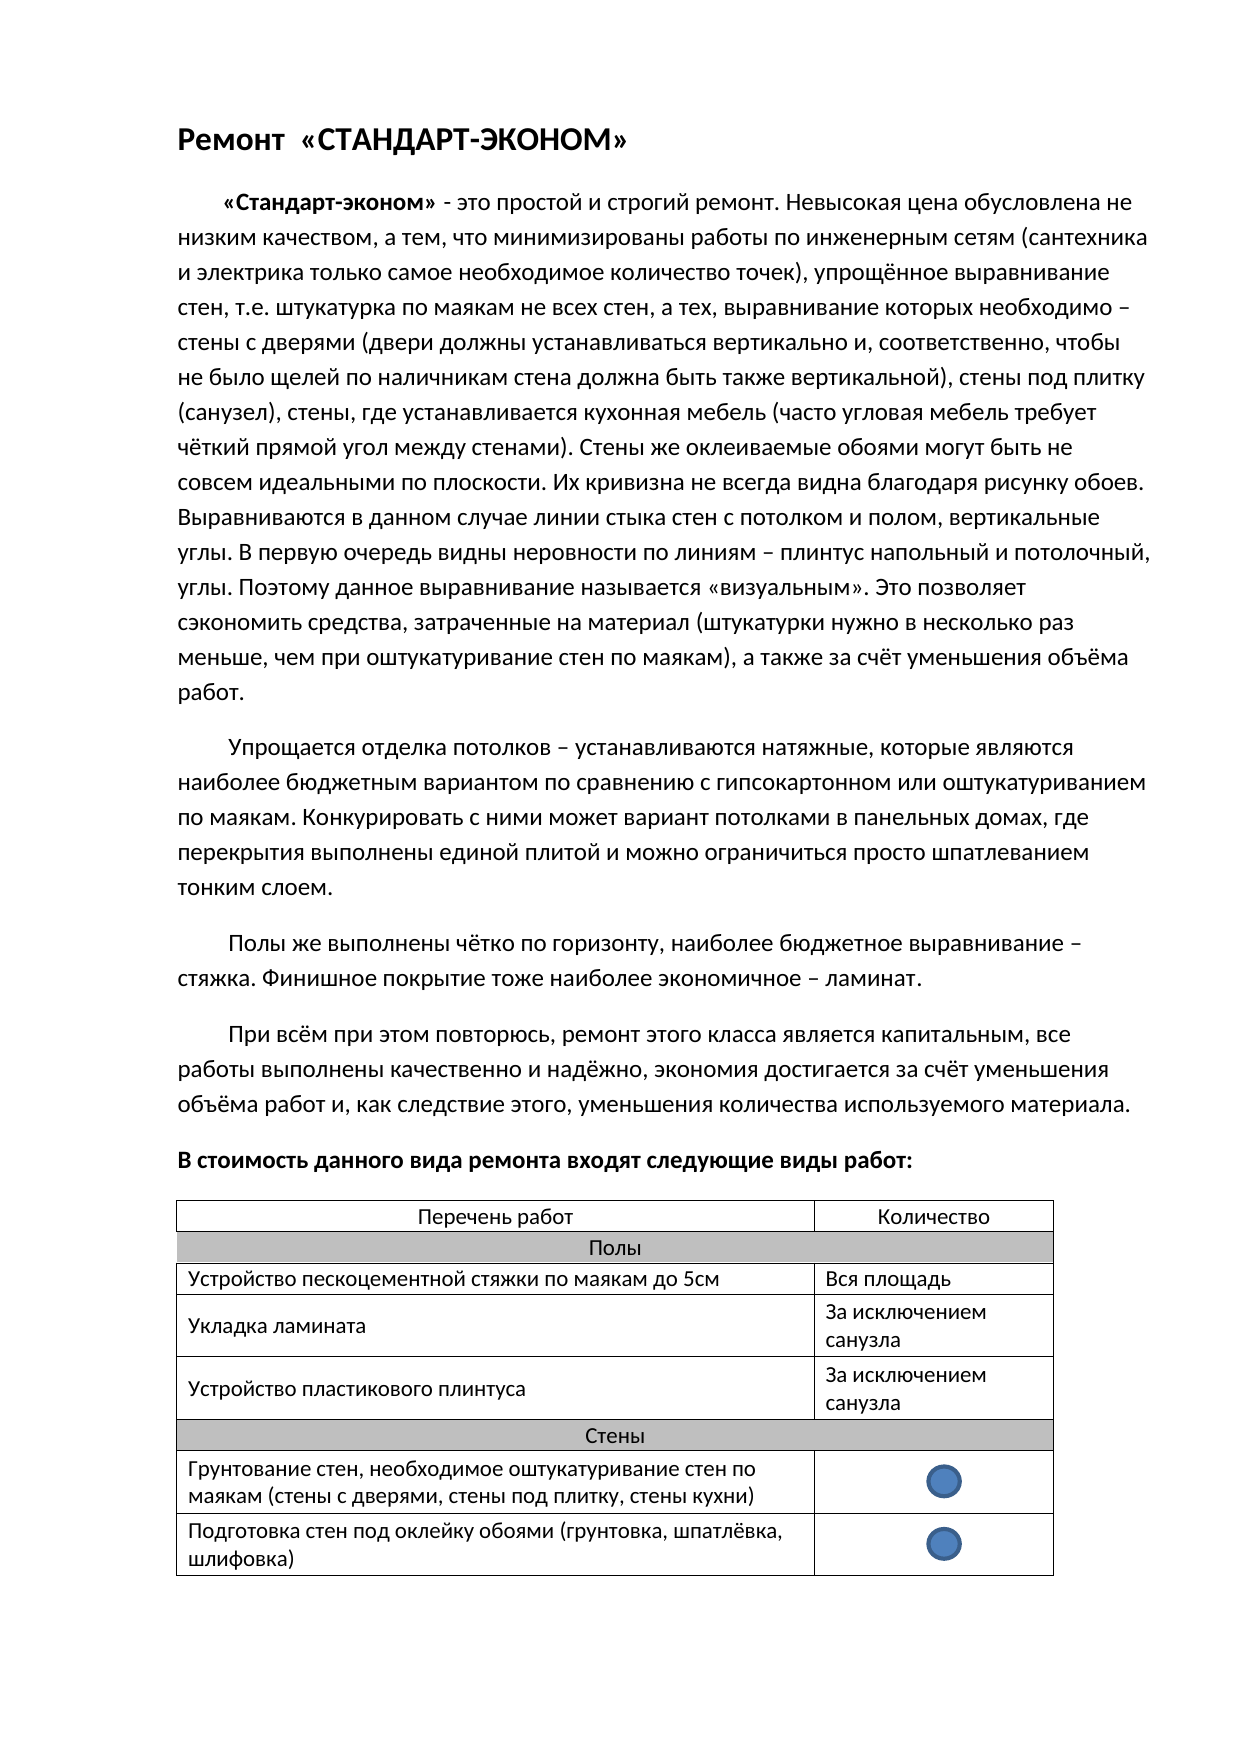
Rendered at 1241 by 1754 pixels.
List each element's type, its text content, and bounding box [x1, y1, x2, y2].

text Полы же выполнены чётко по горизонту, наиболее бюджетное выравнивание – стяжка. Финишное покрытие тоже наиболее экономичное – ламинат. [177, 927, 1152, 993]
table_cell Стены [177, 1420, 1053, 1450]
table_cell Подготовка стен под оклейку обоями (грунтовка, шпатлёвка, шлифовка) [177, 1514, 814, 1575]
table_header Перечень работ [177, 1201, 814, 1231]
table_cell [815, 1451, 1053, 1512]
table_cell Полы [177, 1232, 1053, 1262]
text При всём при этом повторюсь, ремонт этого класса является капитальным, все работы выполнены качественно и надёжно, экономия достигается за счёт уменьшения объёма работ и, как следствие этого, уменьшения количества используемого материала. [177, 1018, 1152, 1119]
text В стоимость данного вида ремонта входят следующие виды работ: [177, 1144, 1152, 1174]
table_cell Устройство пластикового плинтуса [177, 1357, 814, 1419]
text «Стандарт-эконом» - это простой и строгий ремонт. Невысокая цена обусловлена не низким качеством, а тем, что минимизированы работы по инженерным сетям (сантехника и электрика только самое необходимое количество точек), упрощённое выравнивание стен, т.е. штукатурка по маякам не всех стен, а тех, выравнивание которых необходимо – стены с дверями (двери должны устанавливаться вертикально и, соответственно, чтобы не было щелей по наличникам стена должна быть также вертикальной), стены под плитку (санузел), стены, где устанавливается кухонная мебель (часто угловая мебель требует чёткий прямой угол между стенами). Стены же оклеиваемые обоями могут быть не совсем идеальными по плоскости. Их кривизна не всегда видна благодаря рисунку обоев. Выравниваются в данном случае линии стыка стен с потолком и полом, вертикальные углы. В первую очередь видны неровности по линиям – плинтус напольный и потолочный, углы. Поэтому данное выравнивание называется «визуальным». Это позволяет сэкономить средства, затраченные на материал (штукатурки нужно в несколько раз меньше, чем при оштукатуривание стен по маякам), а также за счёт уменьшения объёма работ. [177, 186, 1152, 706]
text Ремонт «СТАНДАРТ-ЭКОНОМ» [177, 118, 1152, 159]
table_cell [815, 1514, 1053, 1575]
table_cell Устройство пескоцементной стяжки по маякам до 5см [177, 1264, 814, 1294]
table_header Количество [815, 1201, 1053, 1231]
table_cell Грунтование стен, необходимое оштукатуривание стен по маякам (стены с дверями, стены под плитку, стены кухни) [177, 1451, 814, 1512]
table_cell Вся площадь [815, 1264, 1053, 1294]
table_cell За исключением санузла [815, 1295, 1053, 1356]
table_cell Укладка ламината [177, 1295, 814, 1356]
table_cell За исключением санузла [815, 1357, 1053, 1419]
text Упрощается отделка потолков – устанавливаются натяжные, которые являются наиболее бюджетным вариантом по сравнению с гипсокартонном или оштукатуриванием по маякам. Конкурировать с ними может вариант потолками в панельных домах, где перекрытия выполнены единой плитой и можно ограничиться просто шпатлеванием тонким слоем. [177, 732, 1152, 902]
